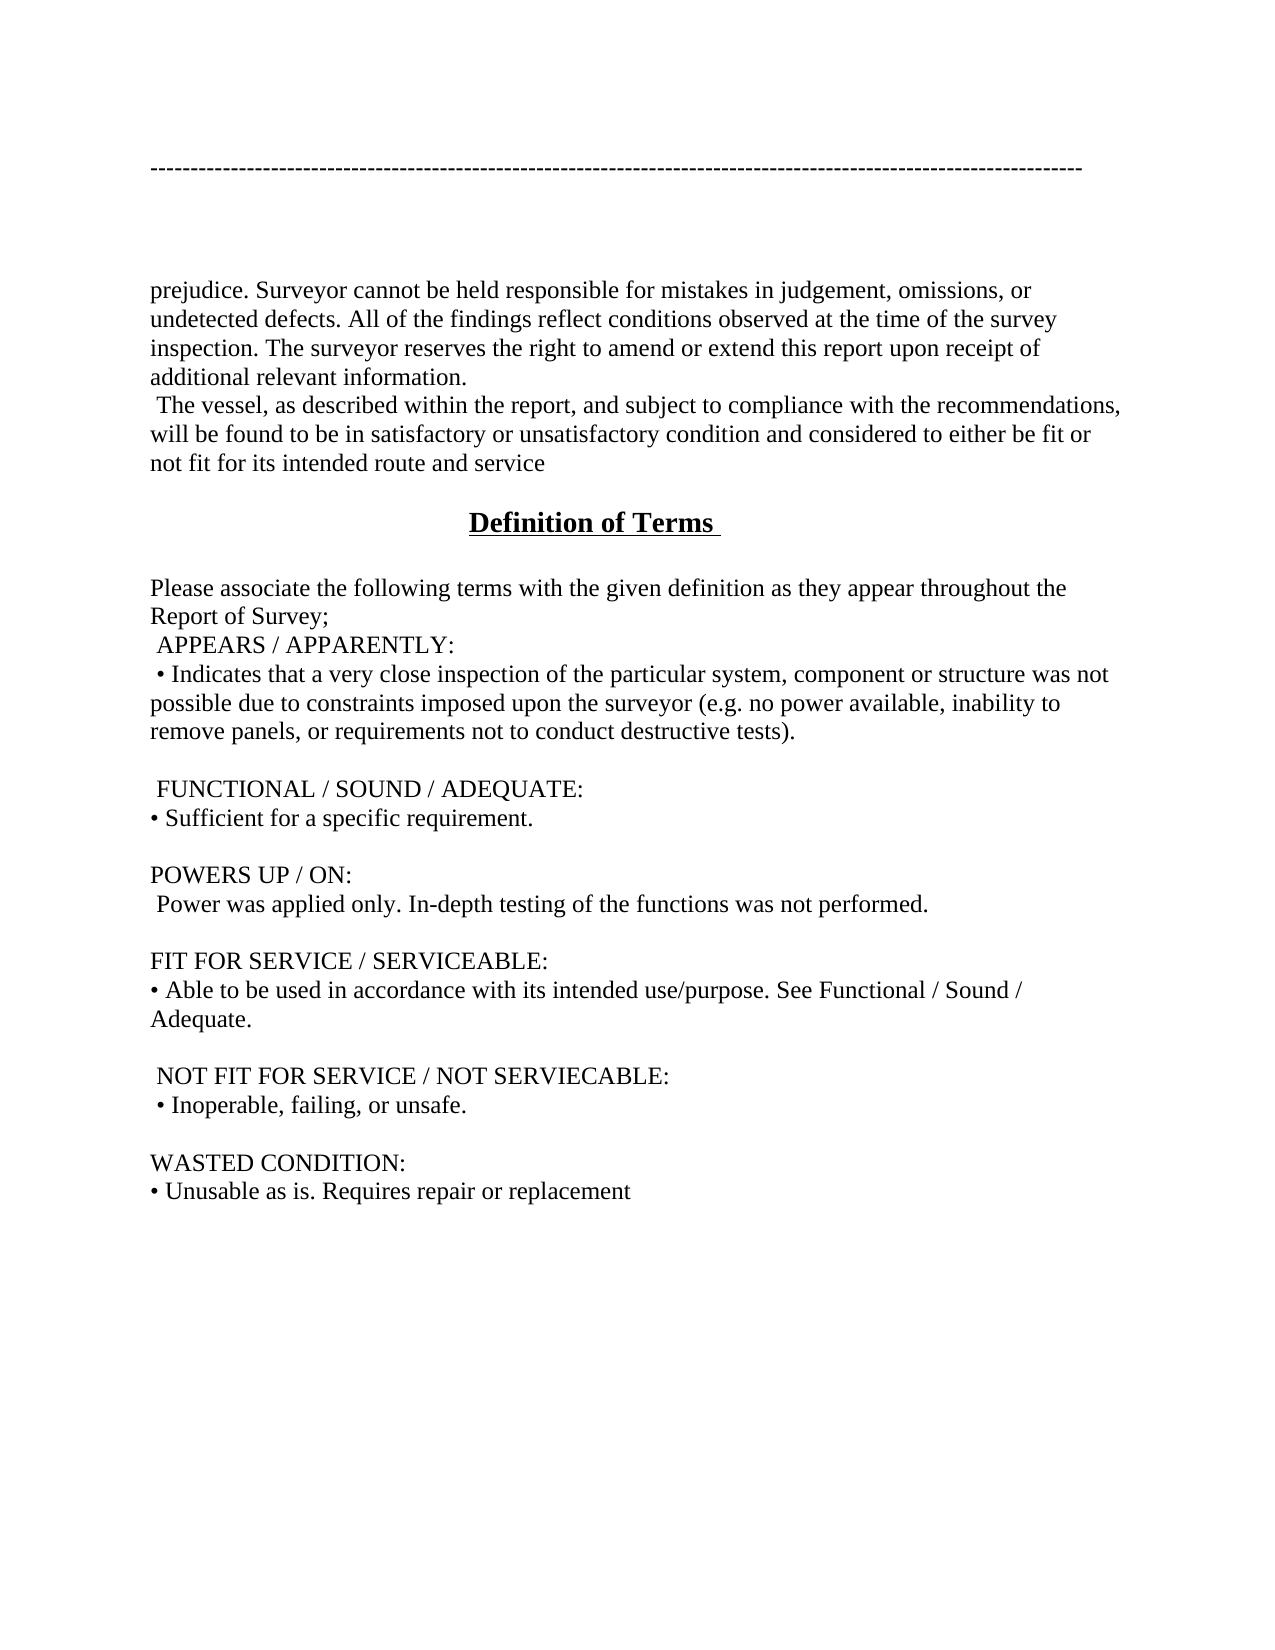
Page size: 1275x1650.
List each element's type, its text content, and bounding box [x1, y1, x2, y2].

text POWERS UP / ON: [150, 860, 1125, 889]
text FIT FOR SERVICE / SERVICEABLE: [150, 946, 1125, 975]
text • Unusable as is. Requires repair or replacement [150, 1176, 1125, 1205]
text The vessel, as described within the report, and subject to compliance with the recommendations, will be found to be in satisfactory or unsatisfactory condition and considered to either be fit or not fit for its intended route and service [150, 391, 1125, 477]
text FUNCTIONAL / SOUND / ADEQUATE: [150, 774, 1125, 803]
text APPEARS / APPARENTLY: [150, 630, 1125, 659]
text NOT FIT FOR SERVICE / NOT SERVIECABLE: [150, 1061, 1125, 1090]
text prejudice. Surveyor cannot be held responsible for mistakes in judgement, omissions, or [150, 276, 1125, 304]
text • Inoperable, failing, or unsafe. [150, 1090, 1125, 1119]
text Please associate the following terms with the given definition as they appear throughout the Report of Survey; [150, 573, 1125, 630]
text Definition of Terms [150, 506, 1125, 539]
text WASTED CONDITION: [150, 1148, 1125, 1176]
text undetected defects. All of the findings reflect conditions observed at the time of the survey inspection. The surveyor reserves the right to amend or extend this report upon receipt of additional relevant information. [150, 304, 1125, 391]
text -------------------------------------------------------------------------------------------------------------------- [150, 150, 1125, 184]
text Power was applied only. In-depth testing of the functions was not performed. [150, 889, 1125, 918]
text • Able to be used in accordance with its intended use/purpose. See Functional / Sound / Adequate. [150, 975, 1125, 1033]
text • Sufficient for a specific requirement. [150, 803, 1125, 831]
text • Indicates that a very close inspection of the particular system, component or structure was not possible due to constraints imposed upon the surveyor (e.g. no power available, inability to remove panels, or requirements not to conduct destructive tests). [150, 659, 1125, 745]
